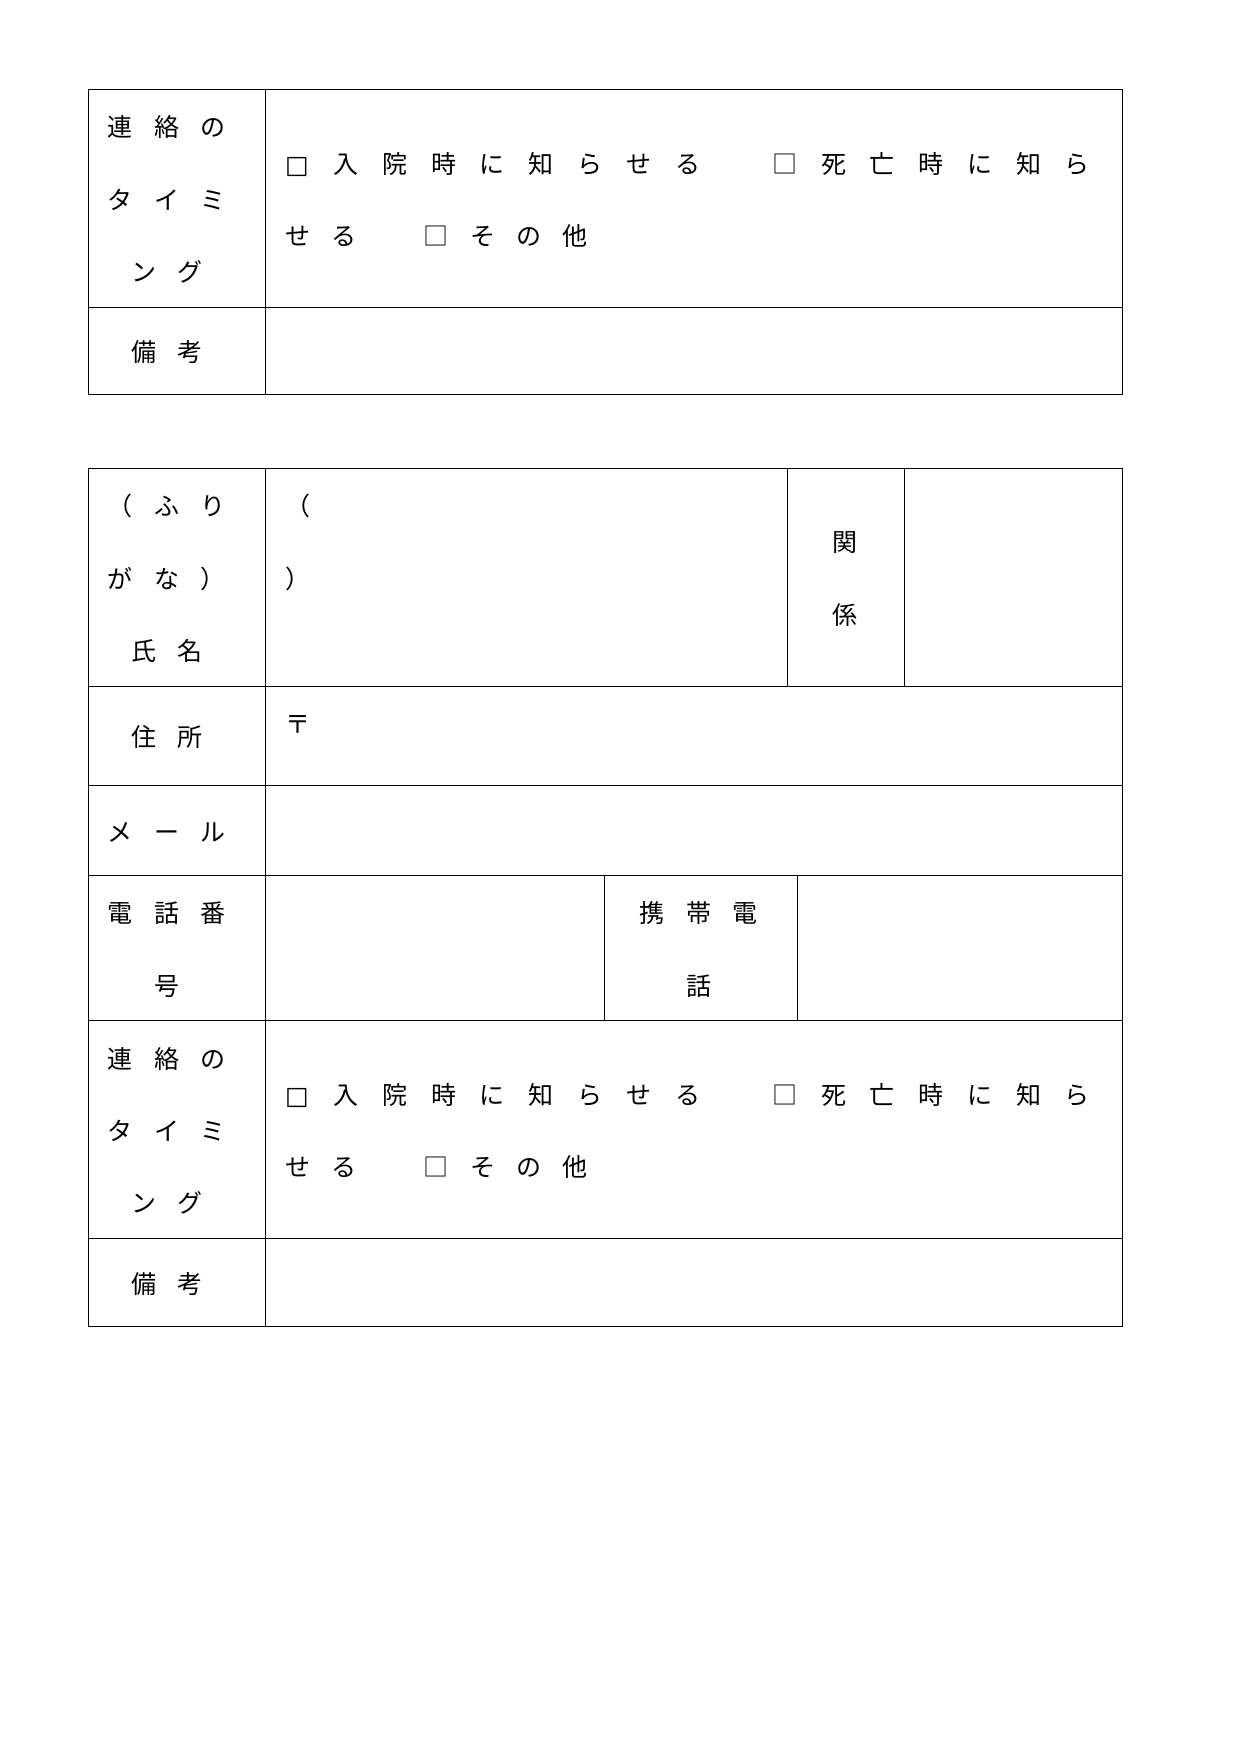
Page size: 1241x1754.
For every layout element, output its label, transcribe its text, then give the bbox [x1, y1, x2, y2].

table_cell □入院時に知らせる □死亡時に知らせる □その他 [266, 90, 1122, 307]
table_header （ふりがな） 氏名 [89, 469, 265, 686]
table_cell 電話番号 [89, 876, 265, 1020]
table_cell メール [89, 786, 265, 874]
table_cell [266, 1239, 1122, 1326]
table_cell 携帯電話 [605, 876, 797, 1020]
table_header （ ） [266, 469, 787, 686]
table_cell 備考 [89, 1239, 265, 1326]
table_cell 住所 [89, 687, 265, 785]
table_cell 〒 [266, 687, 1122, 785]
table_cell 連絡の タイミング [89, 1021, 265, 1238]
table_cell [266, 876, 604, 1020]
table_header 関係 [788, 469, 904, 686]
table_cell [266, 786, 1122, 874]
table_cell 備考 [89, 308, 265, 394]
table_header [905, 469, 1122, 686]
table_cell □入院時に知らせる □死亡時に知らせる □その他 [266, 1021, 1122, 1238]
table_cell 連絡の タイミング [89, 90, 265, 307]
table_cell [798, 876, 1122, 1020]
table_cell [266, 308, 1122, 394]
